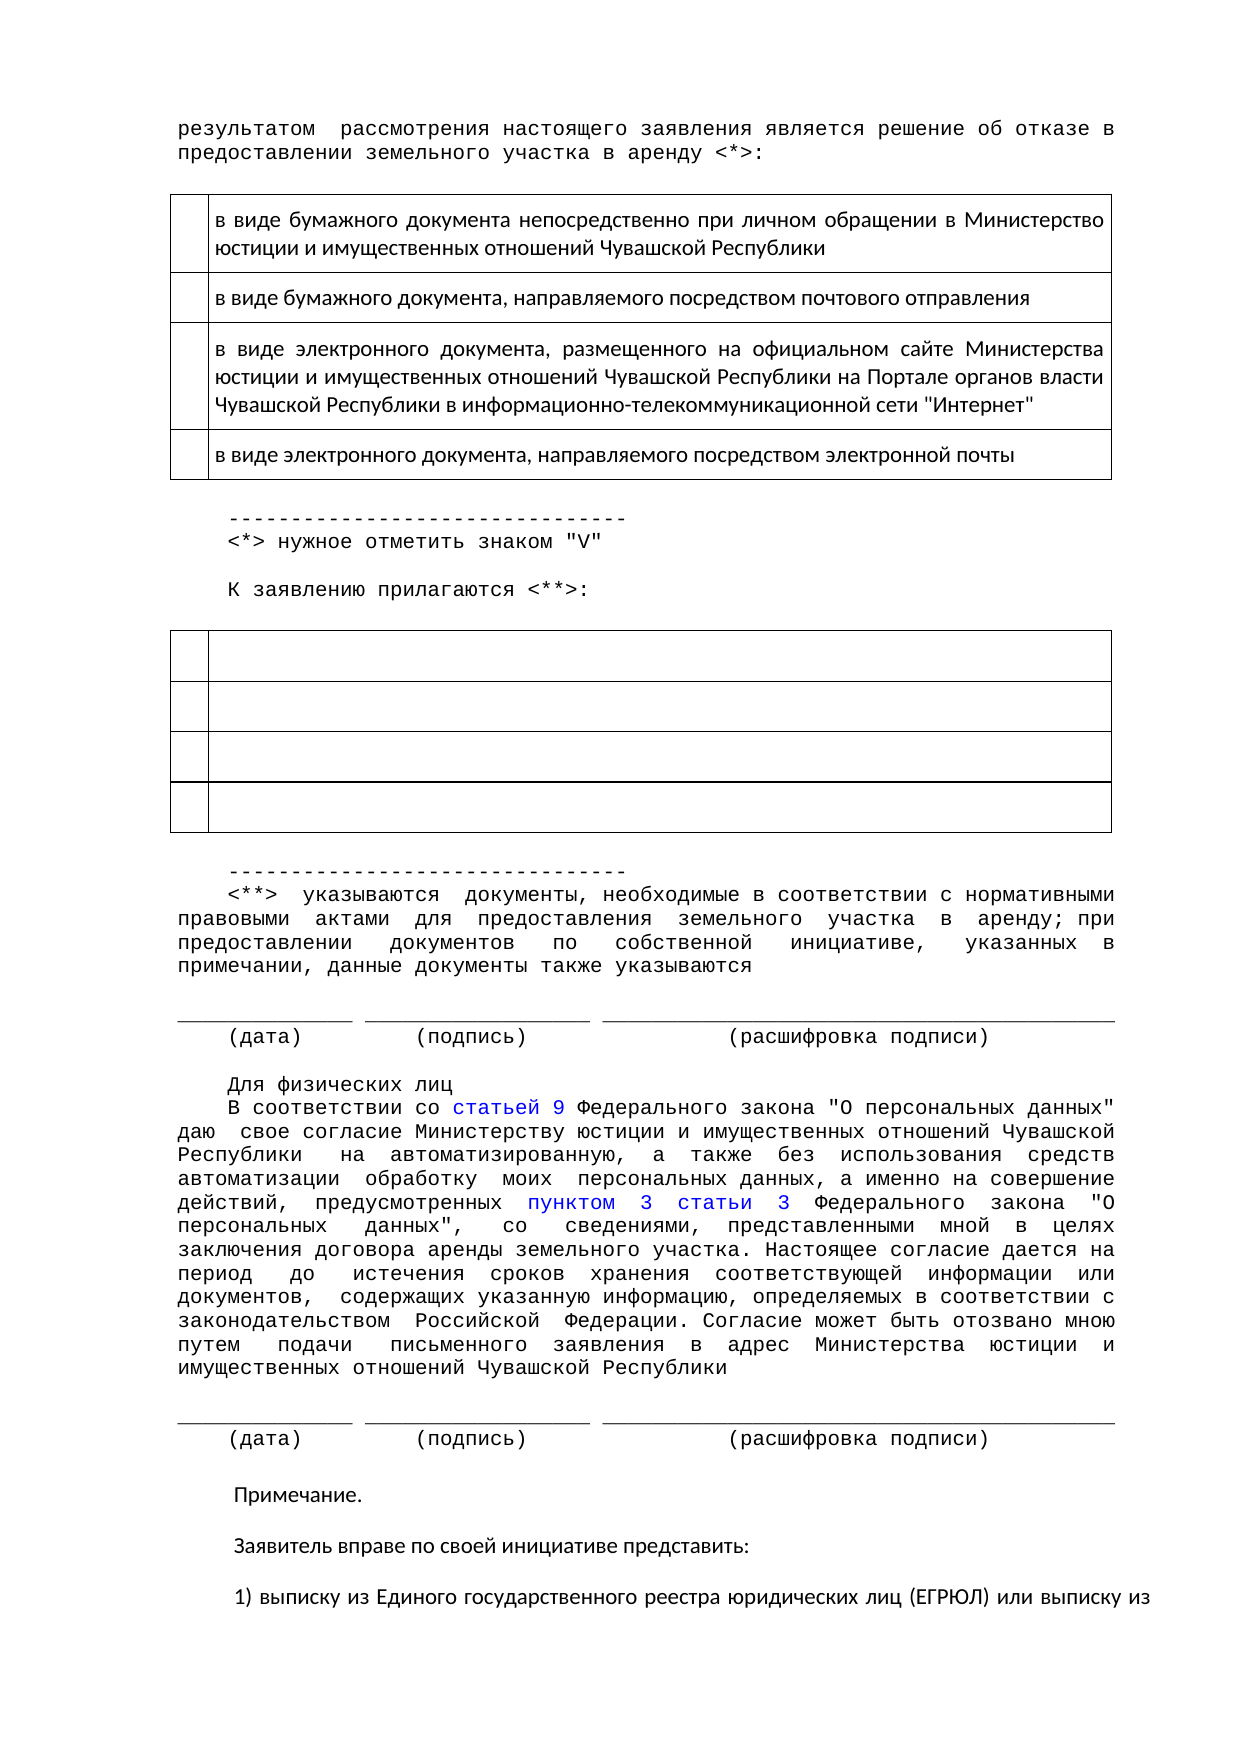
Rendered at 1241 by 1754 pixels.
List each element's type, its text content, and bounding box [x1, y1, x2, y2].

table_header [171, 631, 208, 681]
text примечании, данные документы также указываются [177, 955, 1152, 979]
text имущественных отношений Чувашской Республики [177, 1357, 1152, 1381]
table_cell [171, 273, 208, 322]
text автоматизации обработку моих персональных данных, а именно на совершение [177, 1168, 1152, 1192]
text (дата) (подпись) (расшифровка подписи) [177, 1428, 1152, 1452]
table_cell [209, 682, 1111, 731]
text законодательством Российской Федерации. Согласие может быть отозвано мною [177, 1310, 1152, 1334]
text В соответствии со статьей 9 Федерального закона "О персональных данных" [177, 1097, 1152, 1121]
text <**> указываются документы, необходимые в соответствии с нормативными [177, 884, 1152, 908]
table_cell в виде электронного документа, размещенного на официальном сайте Министерства юстиции и имущественных отношений Чувашской Республики на Портале органов власти Чувашской Республики в информационно-телекоммуникационной сети "Интернет" [209, 323, 1111, 428]
text <*> нужное отметить знаком "V" [177, 531, 1152, 555]
text период до истечения сроков хранения соответствующей информации или [177, 1263, 1152, 1286]
text результатом рассмотрения настоящего заявления является решение об отказе в [177, 118, 1152, 142]
table_cell [209, 732, 1111, 781]
table_cell [171, 682, 208, 731]
table_cell [171, 430, 208, 479]
text даю свое согласие Министерству юстиции и имущественных отношений Чувашской [177, 1121, 1152, 1144]
text предоставлении земельного участка в аренду <*>: [177, 142, 1152, 165]
text ______________ __________________ _________________________________________ [177, 1003, 1152, 1026]
text Республики на автоматизированную, а также без использования средств [177, 1144, 1152, 1168]
text документов, содержащих указанную информацию, определяемых в соответствии с [177, 1286, 1152, 1310]
text путем подачи письменного заявления в адрес Министерства юстиции и [177, 1334, 1152, 1357]
text Для физических лиц [177, 1073, 1152, 1097]
table_cell [171, 323, 208, 428]
table_header [209, 631, 1111, 681]
table_cell в виде электронного документа, направляемого посредством электронной почты [209, 430, 1111, 479]
text персональных данных", со сведениями, представленными мной в целях [177, 1215, 1152, 1239]
text предоставлении документов по собственной инициативе, указанных в [177, 932, 1152, 955]
text действий, предусмотренных пунктом 3 статьи 3 Федерального закона "О [177, 1192, 1152, 1215]
table_cell [209, 783, 1111, 832]
text ______________ __________________ _________________________________________ [177, 1404, 1152, 1428]
table_cell [171, 783, 208, 832]
table_cell в виде бумажного документа, направляемого посредством почтового отправления [209, 273, 1111, 322]
table_cell [171, 732, 208, 781]
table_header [209, 195, 1111, 272]
table_header [171, 195, 208, 272]
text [177, 1582, 1152, 1610]
text (дата) (подпись) (расшифровка подписи) [177, 1026, 1152, 1050]
text заключения договора аренды земельного участка. Настоящее согласие дается на [177, 1239, 1152, 1263]
text -------------------------------- [177, 508, 1152, 531]
text Заявитель вправе по своей инициативе представить: [177, 1531, 1152, 1559]
text правовыми актами для предоставления земельного участка в аренду; при [177, 908, 1152, 932]
text Примечание. [177, 1480, 1152, 1508]
text -------------------------------- [177, 861, 1152, 884]
text К заявлению прилагаются <**>: [177, 579, 1152, 602]
